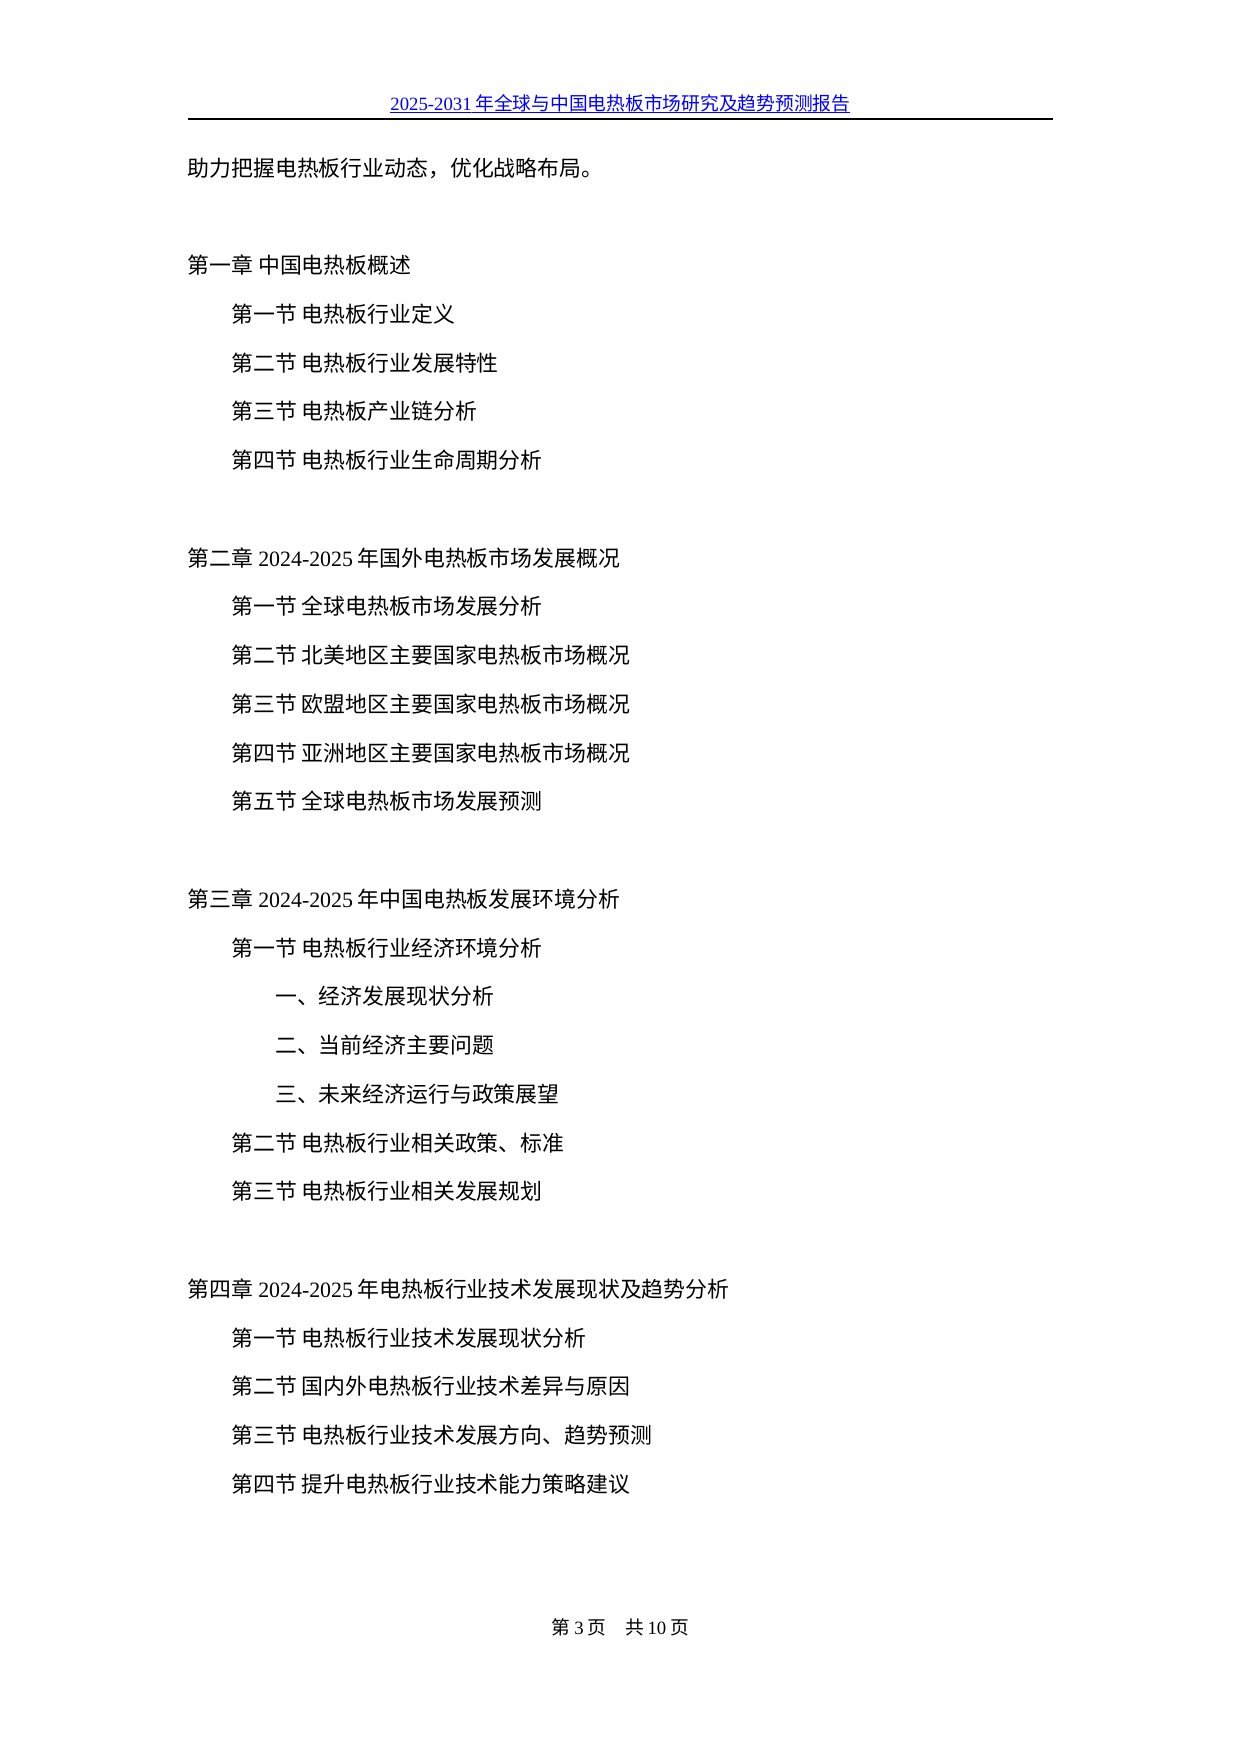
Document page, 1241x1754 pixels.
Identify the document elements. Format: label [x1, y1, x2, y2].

text [187, 150, 1053, 1499]
